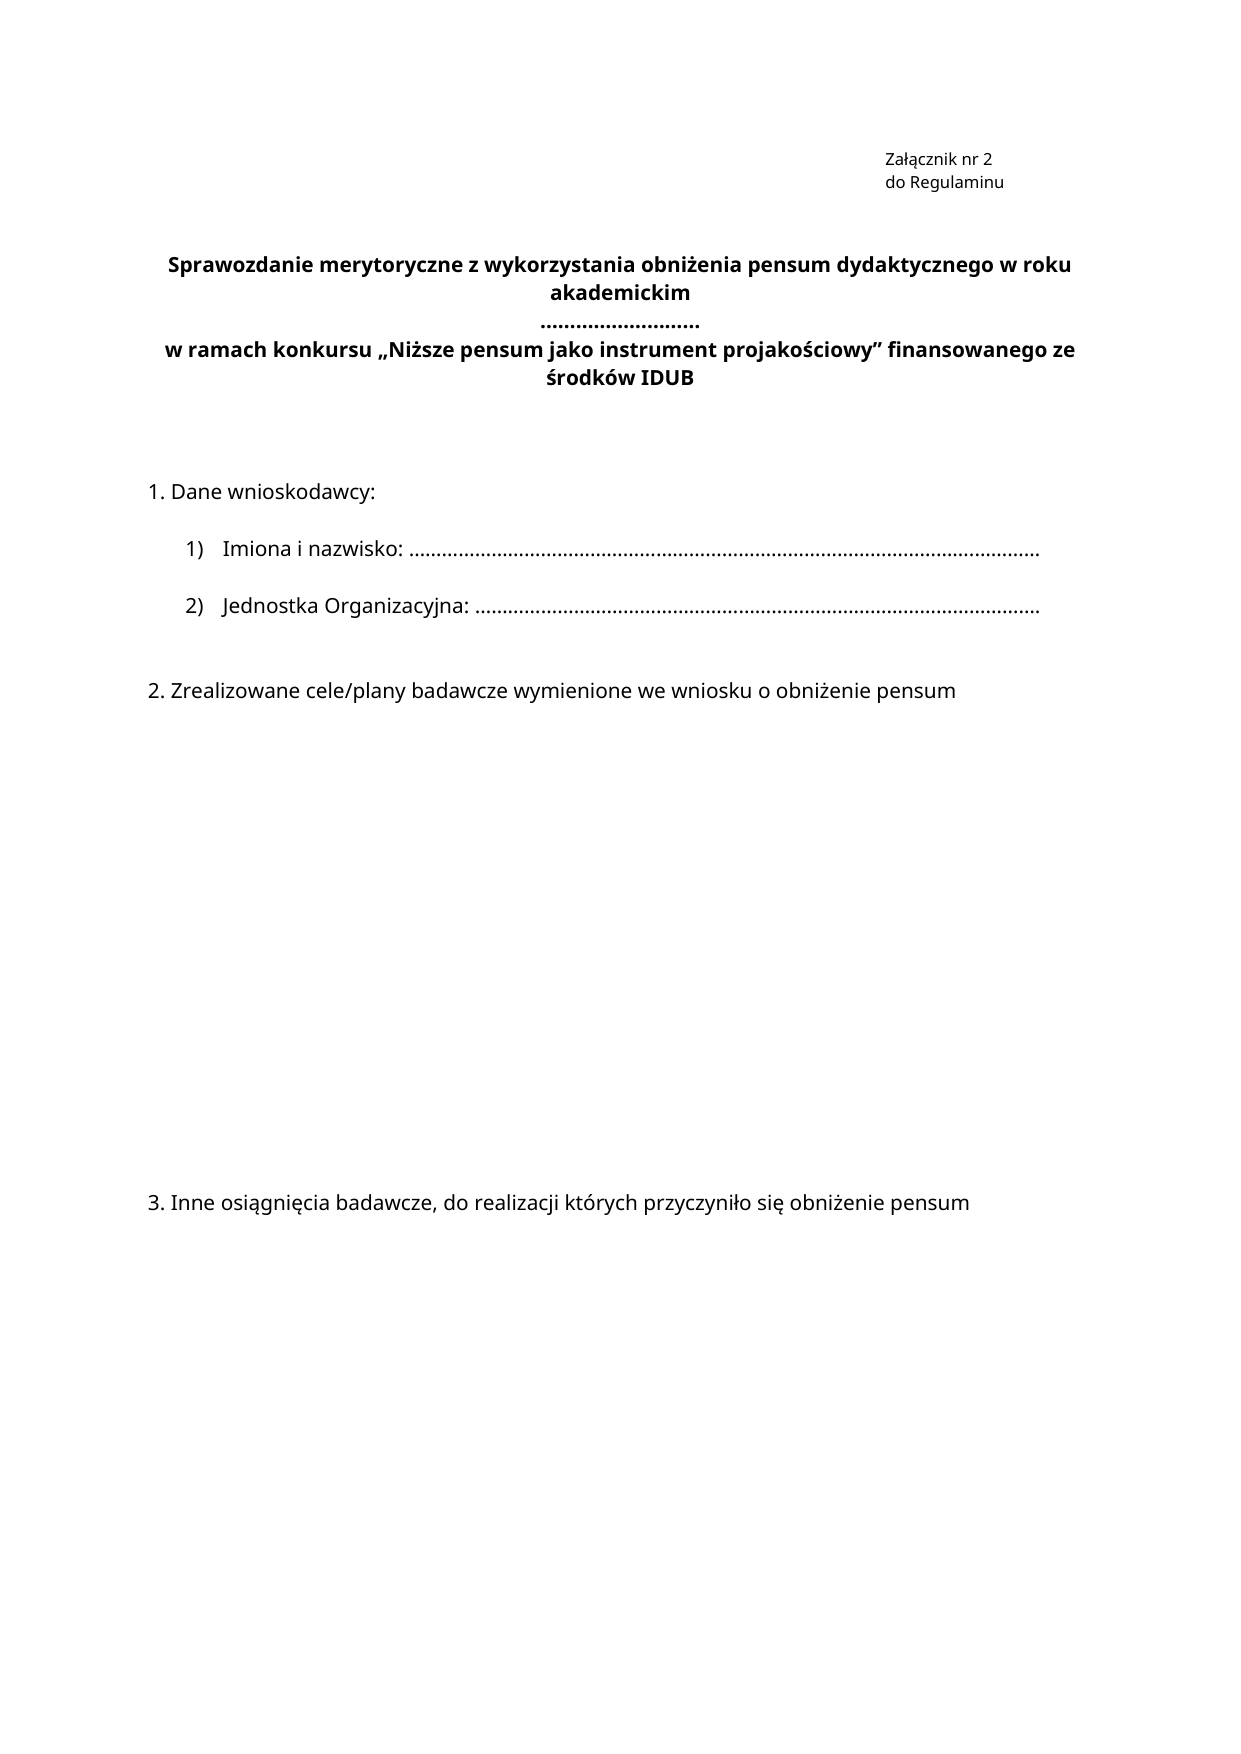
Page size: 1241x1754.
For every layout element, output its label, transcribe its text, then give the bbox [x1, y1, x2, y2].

text 2. Zrealizowane cele/plany badawcze wymienione we wniosku o obniżenie pensum [148, 676, 1093, 705]
text ……………………… [148, 307, 1093, 335]
text 3. Inne osiągnięcia badawcze, do realizacji których przyczyniło się obniżenie pensum [148, 1188, 1093, 1217]
list Jednostka Organizacyjna: …………………………………………………………………………………………. [185, 591, 1093, 619]
text w ramach konkursu „Niższe pensum jako instrument projakościowy” finansowanego ze środków IDUB [148, 335, 1093, 392]
text do Regulaminu [811, 170, 1093, 193]
text 1. Dane wnioskodawcy: [148, 477, 1093, 506]
text Sprawozdanie merytoryczne z wykorzystania obniżenia pensum dydaktycznego w roku akademickim [148, 250, 1093, 307]
list Imiona i nazwisko: ………………………………………………………………………………………….………… [185, 534, 1093, 563]
text Załącznik nr 2 [811, 148, 1093, 170]
